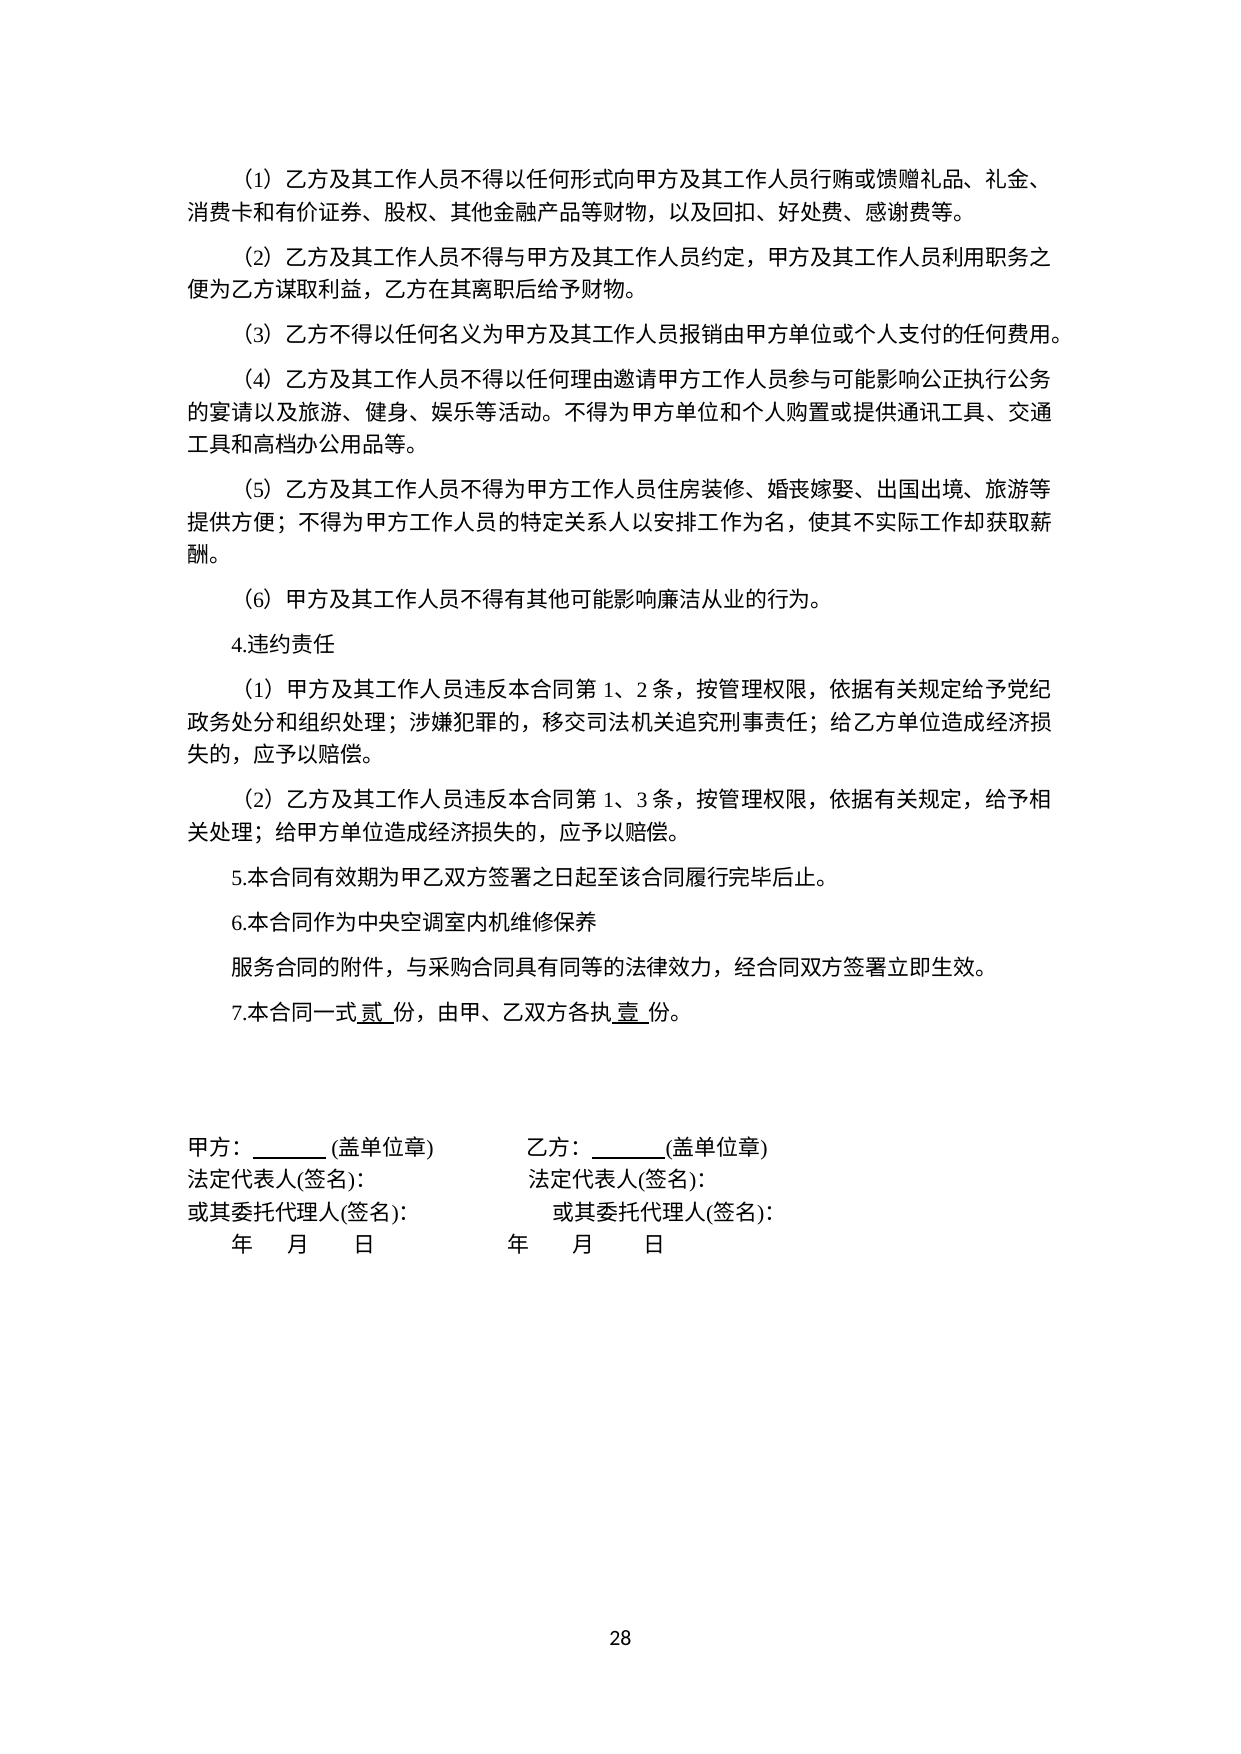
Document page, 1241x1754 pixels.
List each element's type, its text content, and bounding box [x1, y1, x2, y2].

text （5）乙方及其工作人员不得为甲方工作人员住房装修、婚丧嫁娶、出国出境、旅游等提供方便；不得为甲方工作人员的特定关系人以安排工作为名，使其不实际工作却获取薪酬。 [187, 472, 1053, 569]
text 甲方： (盖单位章) 乙方： (盖单位章) [187, 1129, 1053, 1162]
text （4）乙方及其工作人员不得以任何理由邀请甲方工作人员参与可能影响公正执行公务的宴请以及旅游、健身、娱乐等活动。不得为甲方单位和个人购置或提供通讯工具、交通工具和高档办公用品等。 [187, 362, 1053, 459]
text 6.本合同作为中央空调室内机维修保养 [187, 904, 1053, 937]
text 年 月 日 年 月 日 [187, 1227, 1053, 1259]
text 7.本合同一式 贰 份，由甲、乙双方各执 壹 份。 [187, 994, 1053, 1027]
text （3）乙方不得以任何名义为甲方及其工作人员报销由甲方单位或个人支付的任何费用。 [187, 317, 1053, 349]
text 服务合同的附件，与采购合同具有同等的法律效力，经合同双方签署立即生效。 [187, 949, 1053, 982]
text （1）乙方及其工作人员不得以任何形式向甲方及其工作人员行贿或馈赠礼品、礼金、消费卡和有价证券、股权、其他金融产品等财物，以及回扣、好处费、感谢费等。 [187, 162, 1053, 227]
text （6）甲方及其工作人员不得有其他可能影响廉洁从业的行为。 [187, 582, 1053, 614]
text 5.本合同有效期为甲乙双方签署之日起至该合同履行完毕后止。 [187, 859, 1053, 892]
text （1）甲方及其工作人员违反本合同第1、2条，按管理权限，依据有关规定给予党纪政务处分和组织处理；涉嫌犯罪的，移交司法机关追究刑事责任；给乙方单位造成经济损失的，应予以赔偿。 [187, 672, 1053, 769]
text （2）乙方及其工作人员违反本合同第1、3条，按管理权限，依据有关规定，给予相关处理；给甲方单位造成经济损失的，应予以赔偿。 [187, 782, 1053, 847]
text （2）乙方及其工作人员不得与甲方及其工作人员约定，甲方及其工作人员利用职务之便为乙方谋取利益，乙方在其离职后给予财物。 [187, 239, 1053, 304]
text 4.违约责任 [187, 627, 1053, 659]
text 法定代表人(签名)： 法定代表人(签名)： 或其委托代理人(签名)： 或其委托代理人(签名)： [187, 1162, 1053, 1227]
